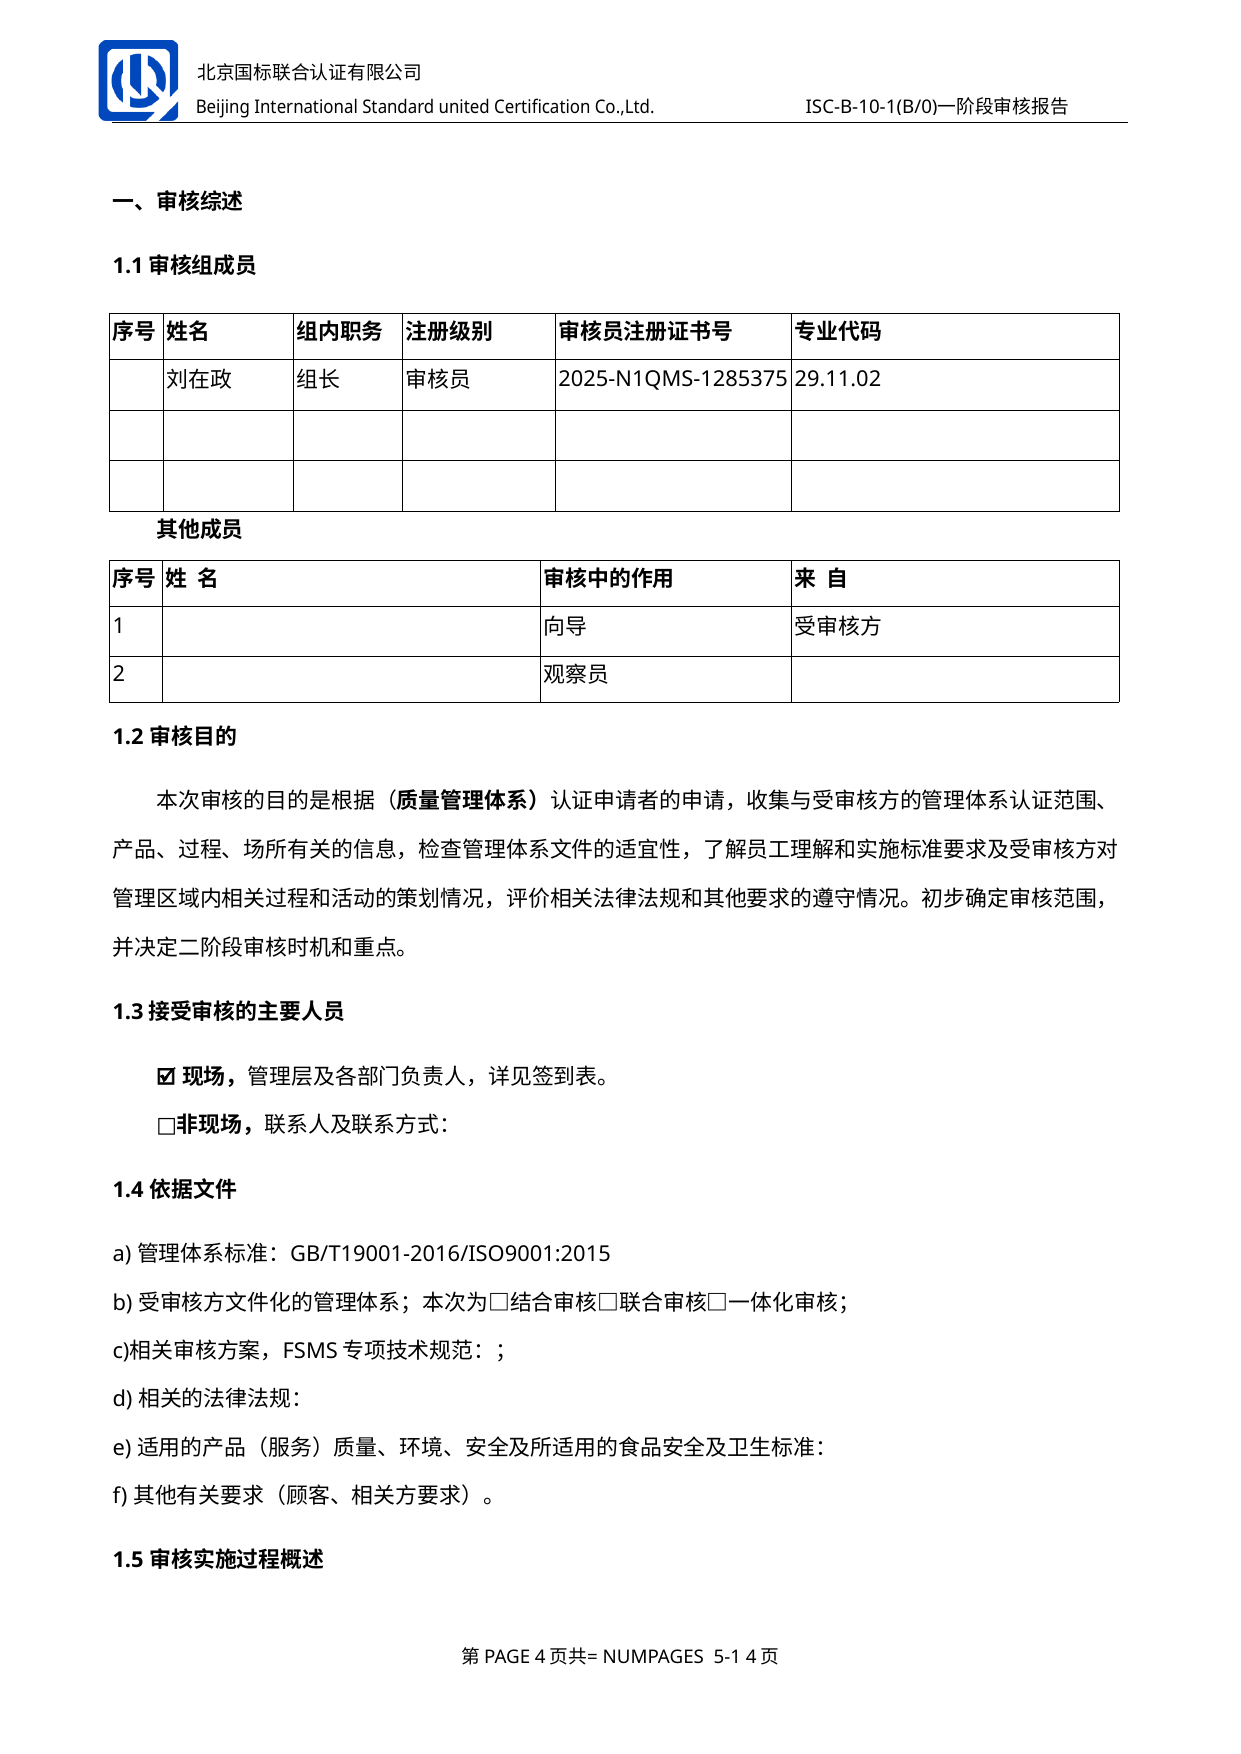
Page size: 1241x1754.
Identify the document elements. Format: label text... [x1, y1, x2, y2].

text d) 相关的法律法规： [112, 1381, 1128, 1413]
text 本次审核的目的是根据（质量管理体系）认证申请者的申请，收集与受审核方的管理体系认证范围、产品、过程、场所有关的信息，检查管理体系文件的适宜性，了解员工理解和实施标准要求及受审核方对管理区域内相关过程和活动的策划情况，评价相关法律法规和其他要求的遵守情况。初步确定审核范围，并决定二阶段审核时机和重点。 [112, 783, 1128, 962]
table_cell 向导 [541, 607, 791, 656]
table_cell 刘在政 [164, 360, 293, 409]
table_cell [163, 607, 540, 656]
text 1.4 依据文件 [112, 1171, 1128, 1204]
text 一、审核综述 [112, 183, 1128, 216]
table_cell [110, 411, 163, 460]
table_cell [556, 411, 791, 460]
table_cell [294, 461, 402, 511]
table_cell 2 [110, 657, 162, 702]
table_cell [556, 461, 791, 511]
table_header 审核中的作用 [541, 561, 791, 606]
table_cell 2025-N1QMS-1285375 [556, 360, 791, 409]
text f) 其他有关要求（顾客、相关方要求）。 [112, 1478, 1128, 1510]
table_cell [164, 411, 293, 460]
table_header 组内职务 [294, 314, 402, 359]
table_cell 观察员 [541, 657, 791, 702]
table_header 姓 名 [163, 561, 540, 606]
text 1.5 审核实施过程概述 [112, 1542, 1128, 1575]
table_header 专业代码 [792, 314, 1119, 359]
text 现场，管理层及各部门负责人，详见签到表。 [112, 1058, 1128, 1091]
text a) 管理体系标准：GB/T19001-2016/ISO9001:2015 [112, 1236, 1128, 1268]
table_header 姓名 [164, 314, 293, 359]
text 1.1审核组成员 [112, 248, 1128, 281]
table_cell [110, 461, 163, 511]
table_cell 29.11.02 [792, 360, 1119, 409]
table_cell [403, 461, 555, 511]
table_cell 受审核方 [792, 607, 1119, 656]
table_cell [163, 657, 540, 702]
table_cell [164, 461, 293, 511]
table_header 序号 [110, 314, 163, 359]
table_cell [792, 411, 1119, 460]
text c)相关审核方案，FSMS专项技术规范：； [112, 1333, 1128, 1365]
text □非现场，联系人及联系方式： [112, 1107, 1128, 1139]
text b) 受审核方文件化的管理体系；本次为□结合审核□联合审核□一体化审核； [112, 1284, 1128, 1317]
text e) 适用的产品（服务）质量、环境、安全及所适用的食品安全及卫生标准： [112, 1429, 1128, 1462]
table_header 审核员注册证书号 [556, 314, 791, 359]
table_cell [110, 360, 163, 409]
picture [98, 40, 179, 121]
table_cell 1 [110, 607, 162, 656]
text 其他成员 [112, 512, 1128, 544]
table_cell [792, 461, 1119, 511]
table_cell 审核员 [403, 360, 555, 409]
text 1.2 审核目的 [112, 718, 1128, 751]
table_header 来 自 [792, 561, 1119, 606]
table_cell [403, 411, 555, 460]
table_header 序号 [110, 561, 162, 606]
text 1.3接受审核的主要人员 [112, 994, 1128, 1026]
table_cell 组长 [294, 360, 402, 409]
table_header 注册级别 [403, 314, 555, 359]
table_cell [294, 411, 402, 460]
table_cell [792, 657, 1119, 702]
